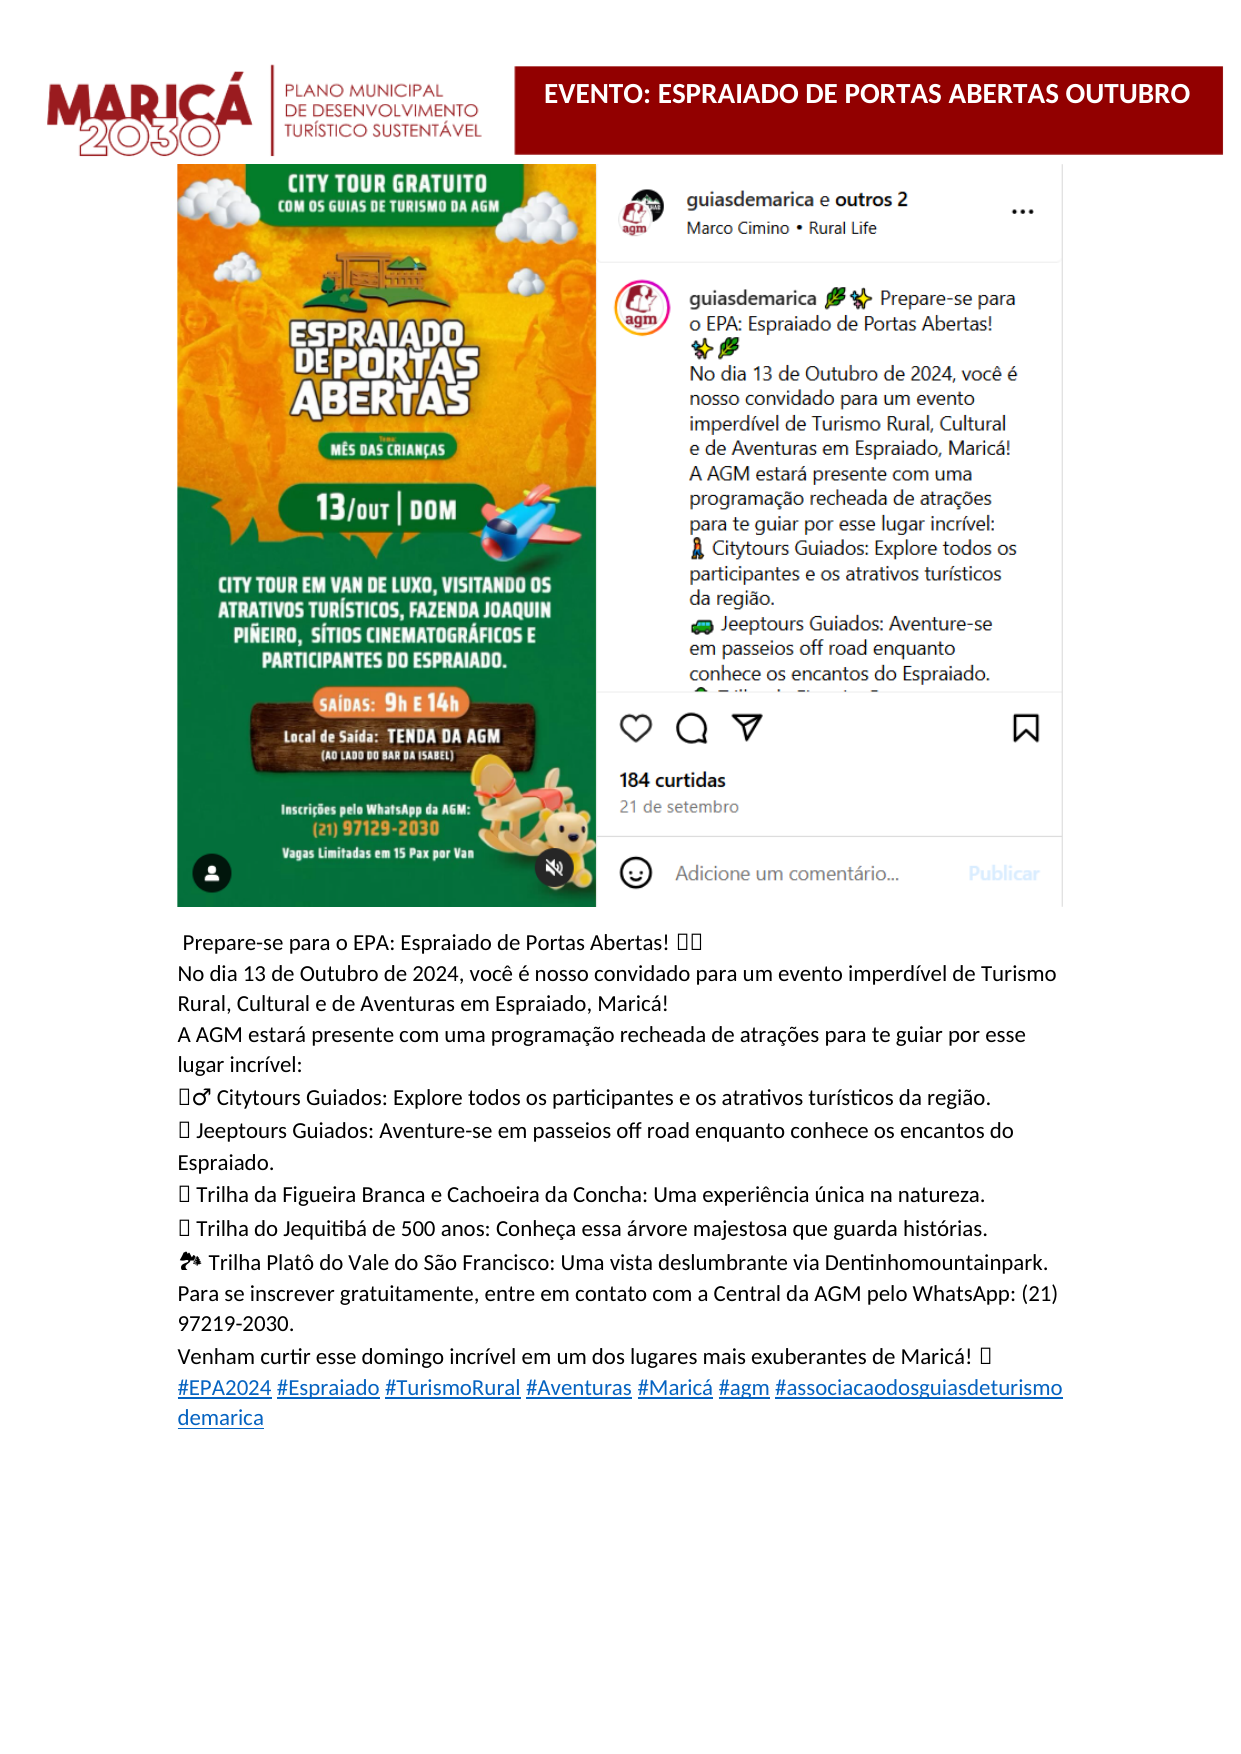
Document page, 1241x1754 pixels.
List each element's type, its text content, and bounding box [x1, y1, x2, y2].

text Prepare-se para o EPA: Espraiado de Portas Abertas! ✨🌿 No dia 13 de Outubro de 2024, você é nosso convidado para um evento imperdível de Turismo Rural, Cultural e de Aventuras em Espraiado, Maricá! A AGM estará presente com uma programação recheada de atrações para te guiar por esse lugar incrível: 🚶‍♂️ Citytours Guiados: Explore todos os participantes e os atrativos turísticos da região. 🚙 Jeeptours Guiados: Aventure-se em passeios off road enquanto conhece os encantos do Espraiado. 🌳 Trilha da Figueira Branca e Cachoeira da Concha: Uma experiência única na natureza. 🌲 Trilha do Jequitibá de 500 anos: Conheça essa árvore majestosa que guarda histórias. 🏞️ Trilha Platô do Vale do São Francisco: Uma vista deslumbrante via Dentinhomountainpark. Para se inscrever gratuitamente, entre em contato com a Central da AGM pelo WhatsApp: (21) 97219-2030. Venham curtir esse domingo incrível em um dos lugares mais exuberantes de Maricá! 🌟 #EPA2024 #Espraiado #TurismoRural #Aventuras #Maricá #agm #associacaodosguiasdeturismodemarica [177, 926, 1063, 1432]
picture [3, 8, 1241, 907]
